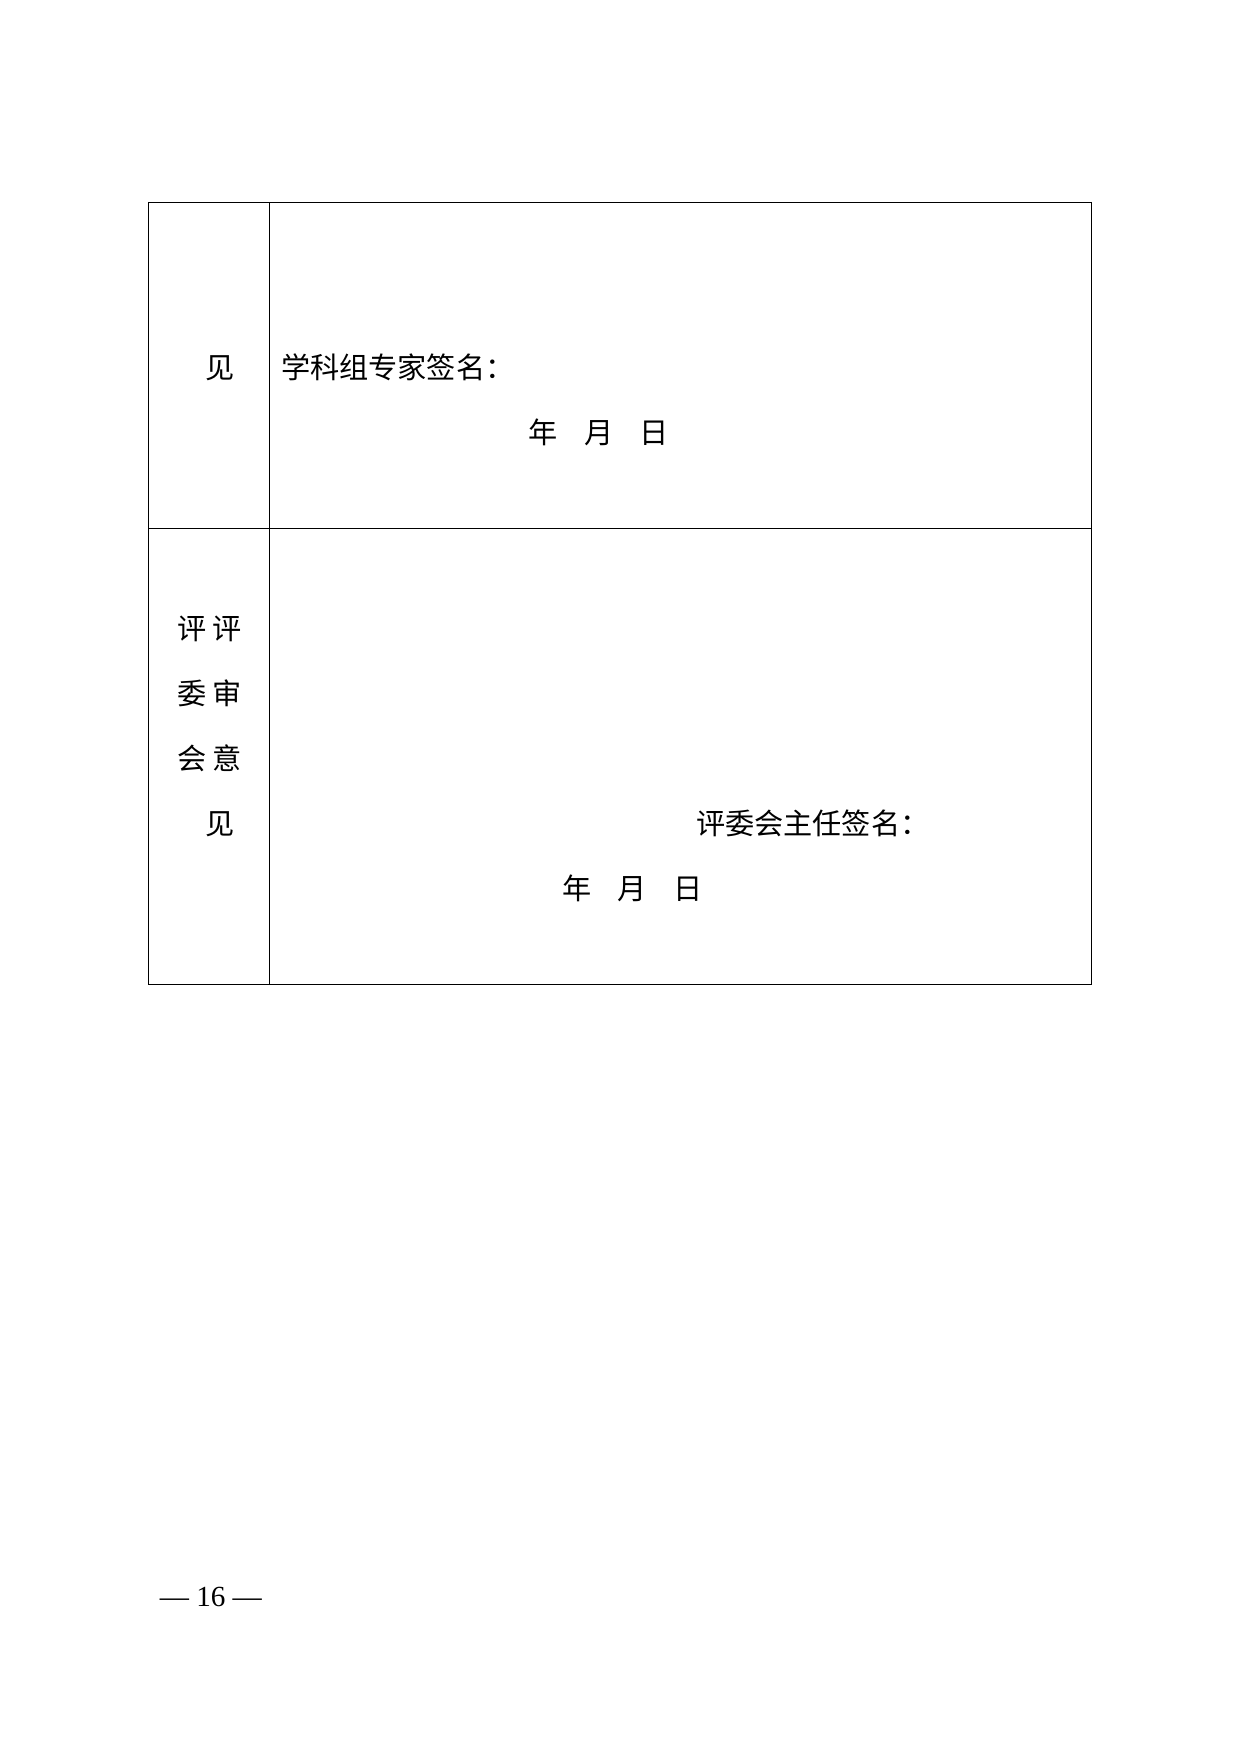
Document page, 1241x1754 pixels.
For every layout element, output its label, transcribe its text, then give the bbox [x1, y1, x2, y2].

table_cell 学科组专家签名： 年 月 日 [270, 203, 1091, 528]
table_cell 评 评 委 审 会 意 见 [149, 529, 269, 984]
table_cell 学 评 科 议 组 意 见 [149, 203, 269, 528]
table_cell 评委会主任签名： 年 月 日 [270, 529, 1091, 984]
